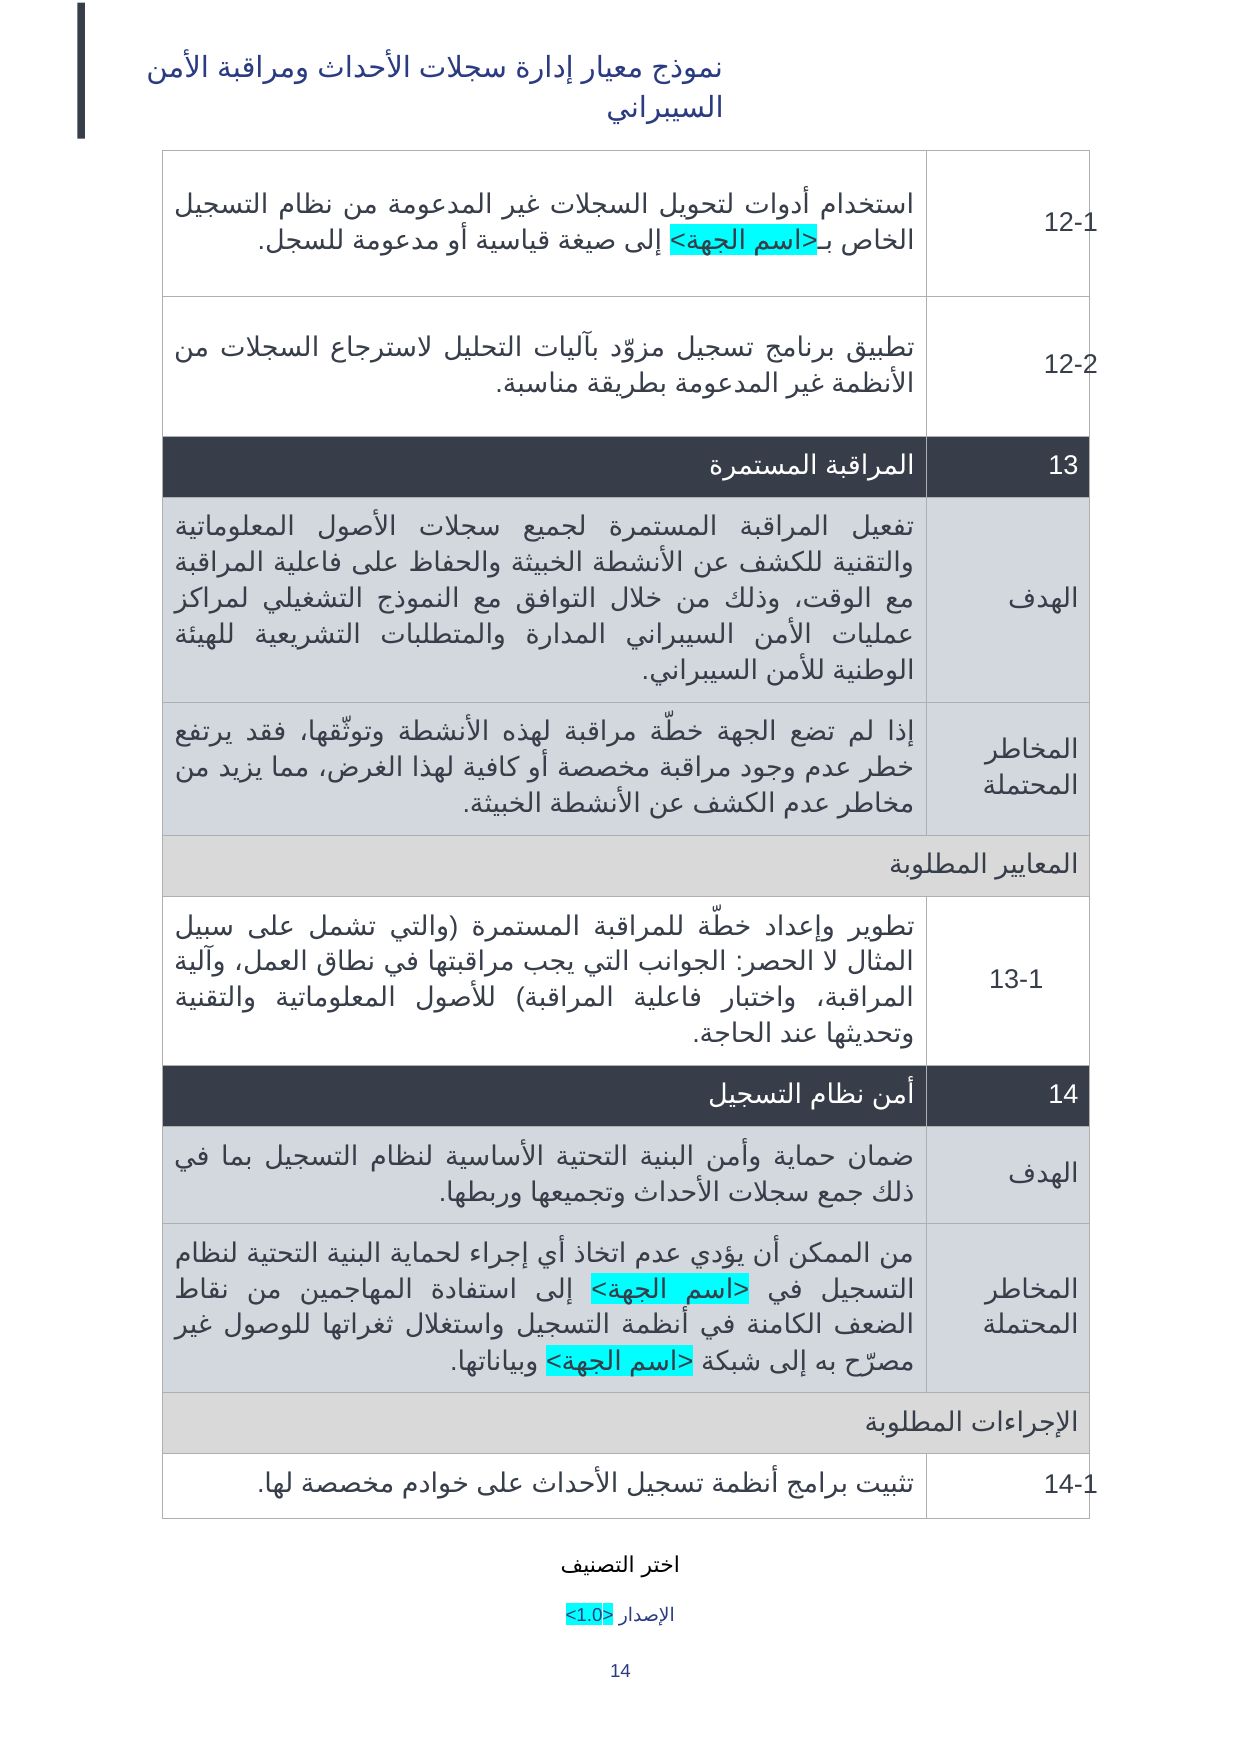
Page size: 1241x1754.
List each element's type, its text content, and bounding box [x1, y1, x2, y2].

table_cell من الممكن أن يؤدي عدم اتخاذ أي إجراء لحماية البنية التحتية لنظام التسجيل في <اسم الجهة> إلى استفادة المهاجمين من نقاط الضعف الكامنة في أنظمة التسجيل واستغلال ثغراتها للوصول غير مصرّح به إلى شبكة <اسم الجهة> وبياناتها. [163, 1224, 926, 1392]
table_cell إذا لم تضع الجهة خطّة مراقبة لهذه الأنشطة وتوثّقها، فقد يرتفع خطر عدم وجود مراقبة مخصصة أو كافية لهذا الغرض، مما يزيد من مخاطر عدم الكشف عن الأنشطة الخبيثة. [163, 703, 926, 835]
table_cell 14 [927, 1066, 1089, 1126]
table_cell تطبيق برنامج تسجيل مزوّد بآليات التحليل لاسترجاع السجلات من الأنظمة غير المدعومة بطريقة مناسبة. [163, 297, 926, 436]
table_cell [927, 297, 1089, 436]
table_cell ضمان حماية وأمن البنية التحتية الأساسية لنظام التسجيل بما في ذلك جمع سجلات الأحداث وتجميعها وربطها. [163, 1127, 926, 1223]
table_cell 13 [927, 437, 1089, 497]
table_cell المخاطر المحتملة [927, 1224, 1089, 1392]
table_cell الهدف [927, 498, 1089, 702]
table_cell المعايير المطلوبة [163, 836, 1089, 896]
table_cell تفعيل المراقبة المستمرة لجميع سجلات الأصول المعلوماتية والتقنية للكشف عن الأنشطة الخبيثة والحفاظ على فاعلية المراقبة مع الوقت، وذلك من خلال التوافق مع النموذج التشغيلي لمراكز عمليات الأمن السيبراني المدارة والمتطلبات التشريعية للهيئة الوطنية للأمن السيبراني. [163, 498, 926, 702]
table_cell استخدام أدوات لتحويل السجلات غير المدعومة من نظام التسجيل الخاص بـ<اسم الجهة> إلى صيغة قياسية أو مدعومة للسجل. [163, 151, 926, 296]
table_cell [927, 1454, 1089, 1518]
table_cell أمن نظام التسجيل [163, 1066, 926, 1126]
table_cell تطوير وإعداد خطّة للمراقبة المستمرة (والتي تشمل على سبيل المثال لا الحصر: الجوانب التي يجب مراقبتها في نطاق العمل، وآلية المراقبة، واختبار فاعلية المراقبة) للأصول المعلوماتية والتقنية وتحديثها عند الحاجة. [163, 897, 926, 1065]
table_cell الهدف [927, 1127, 1089, 1223]
table_cell تثبيت برامج أنظمة تسجيل الأحداث على خوادم مخصصة لها. [163, 1454, 926, 1518]
table_cell 13-1 [927, 897, 1089, 1065]
table_cell المراقبة المستمرة [163, 437, 926, 497]
table_cell الإجراءات المطلوبة [163, 1393, 1089, 1453]
table_cell المخاطر المحتملة [927, 703, 1089, 835]
table_cell [927, 151, 1089, 296]
